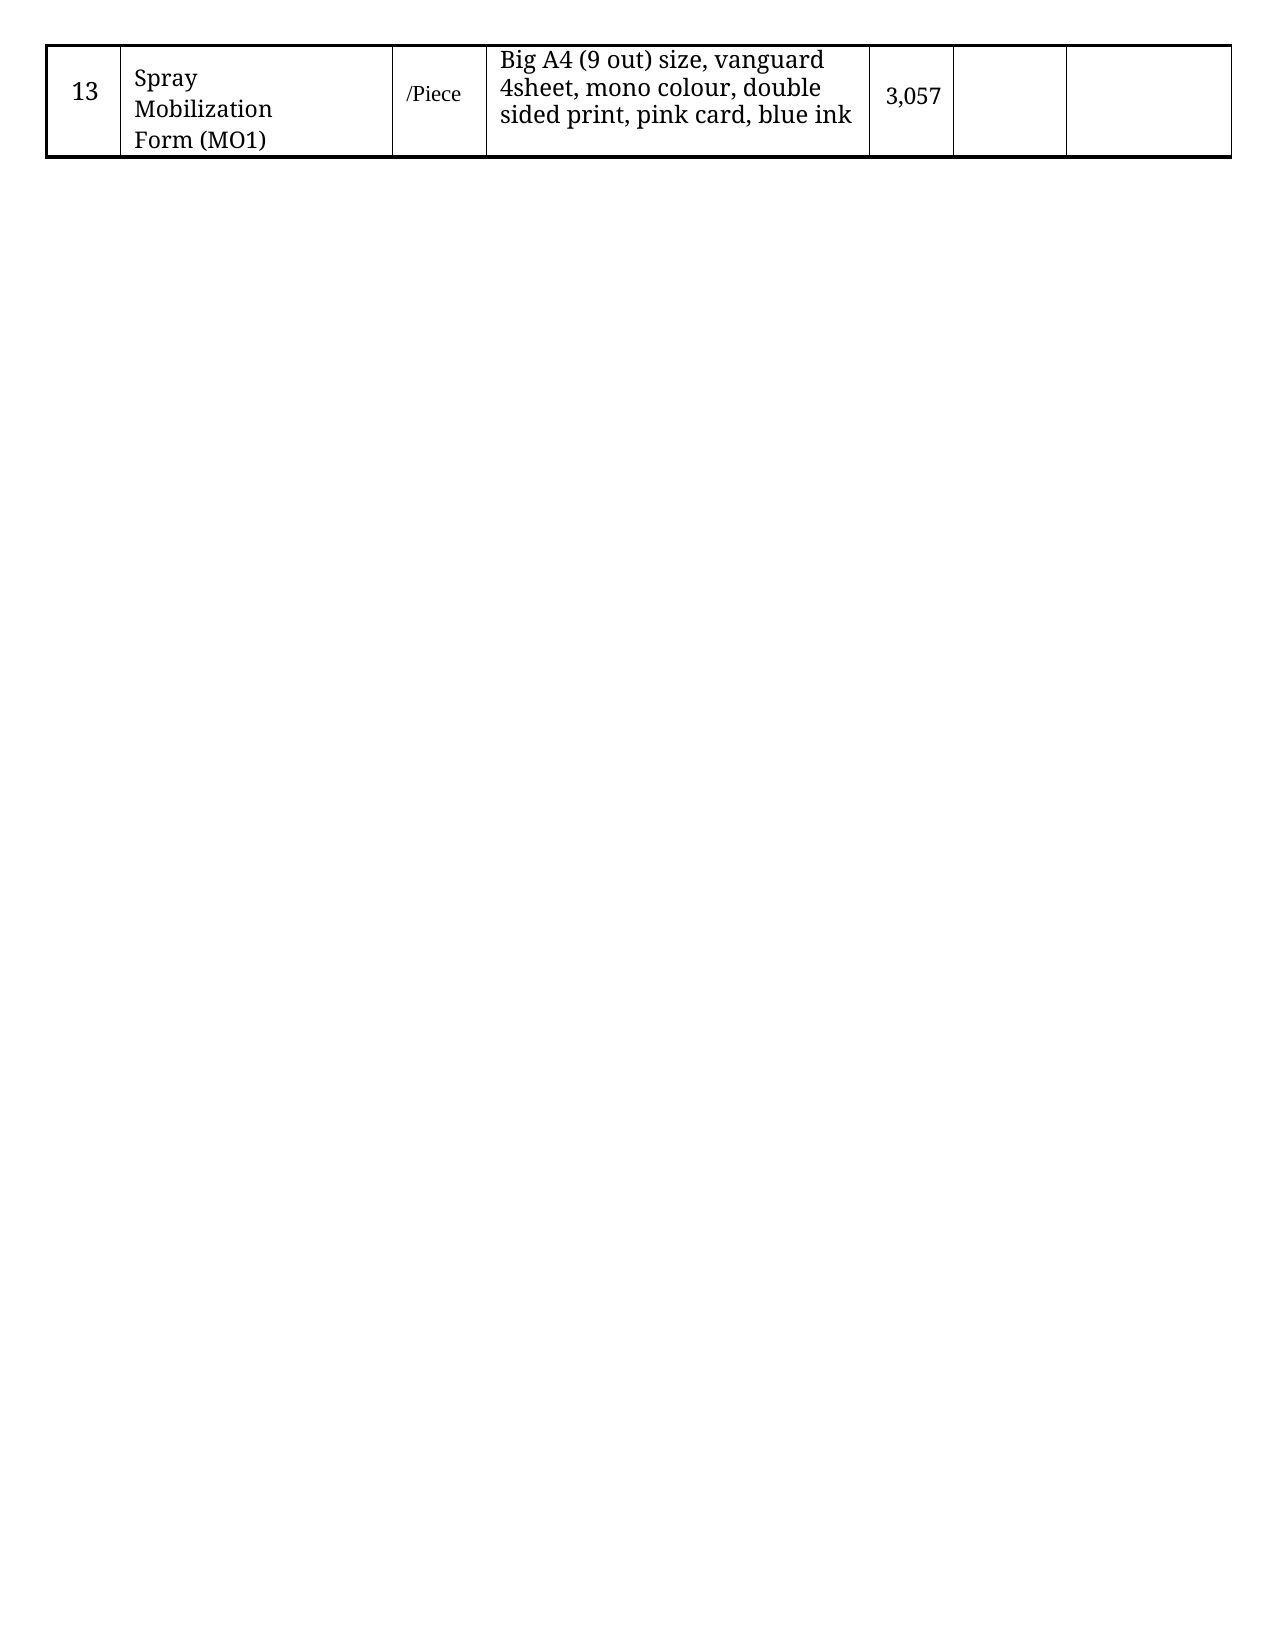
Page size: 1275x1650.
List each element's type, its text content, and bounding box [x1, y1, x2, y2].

table_cell [1067, 47, 1231, 155]
table_cell [954, 47, 1066, 155]
table_cell 13 [48, 47, 120, 155]
table_cell Spray Mobilization Form (MO1) [121, 47, 392, 155]
table_cell Big A4 (9 out) size, vanguard 4sheet, mono colour, double sided print, pink card, blue ink [487, 47, 869, 155]
table_cell /Piece [393, 47, 486, 155]
table_cell 3,057 [870, 47, 953, 155]
